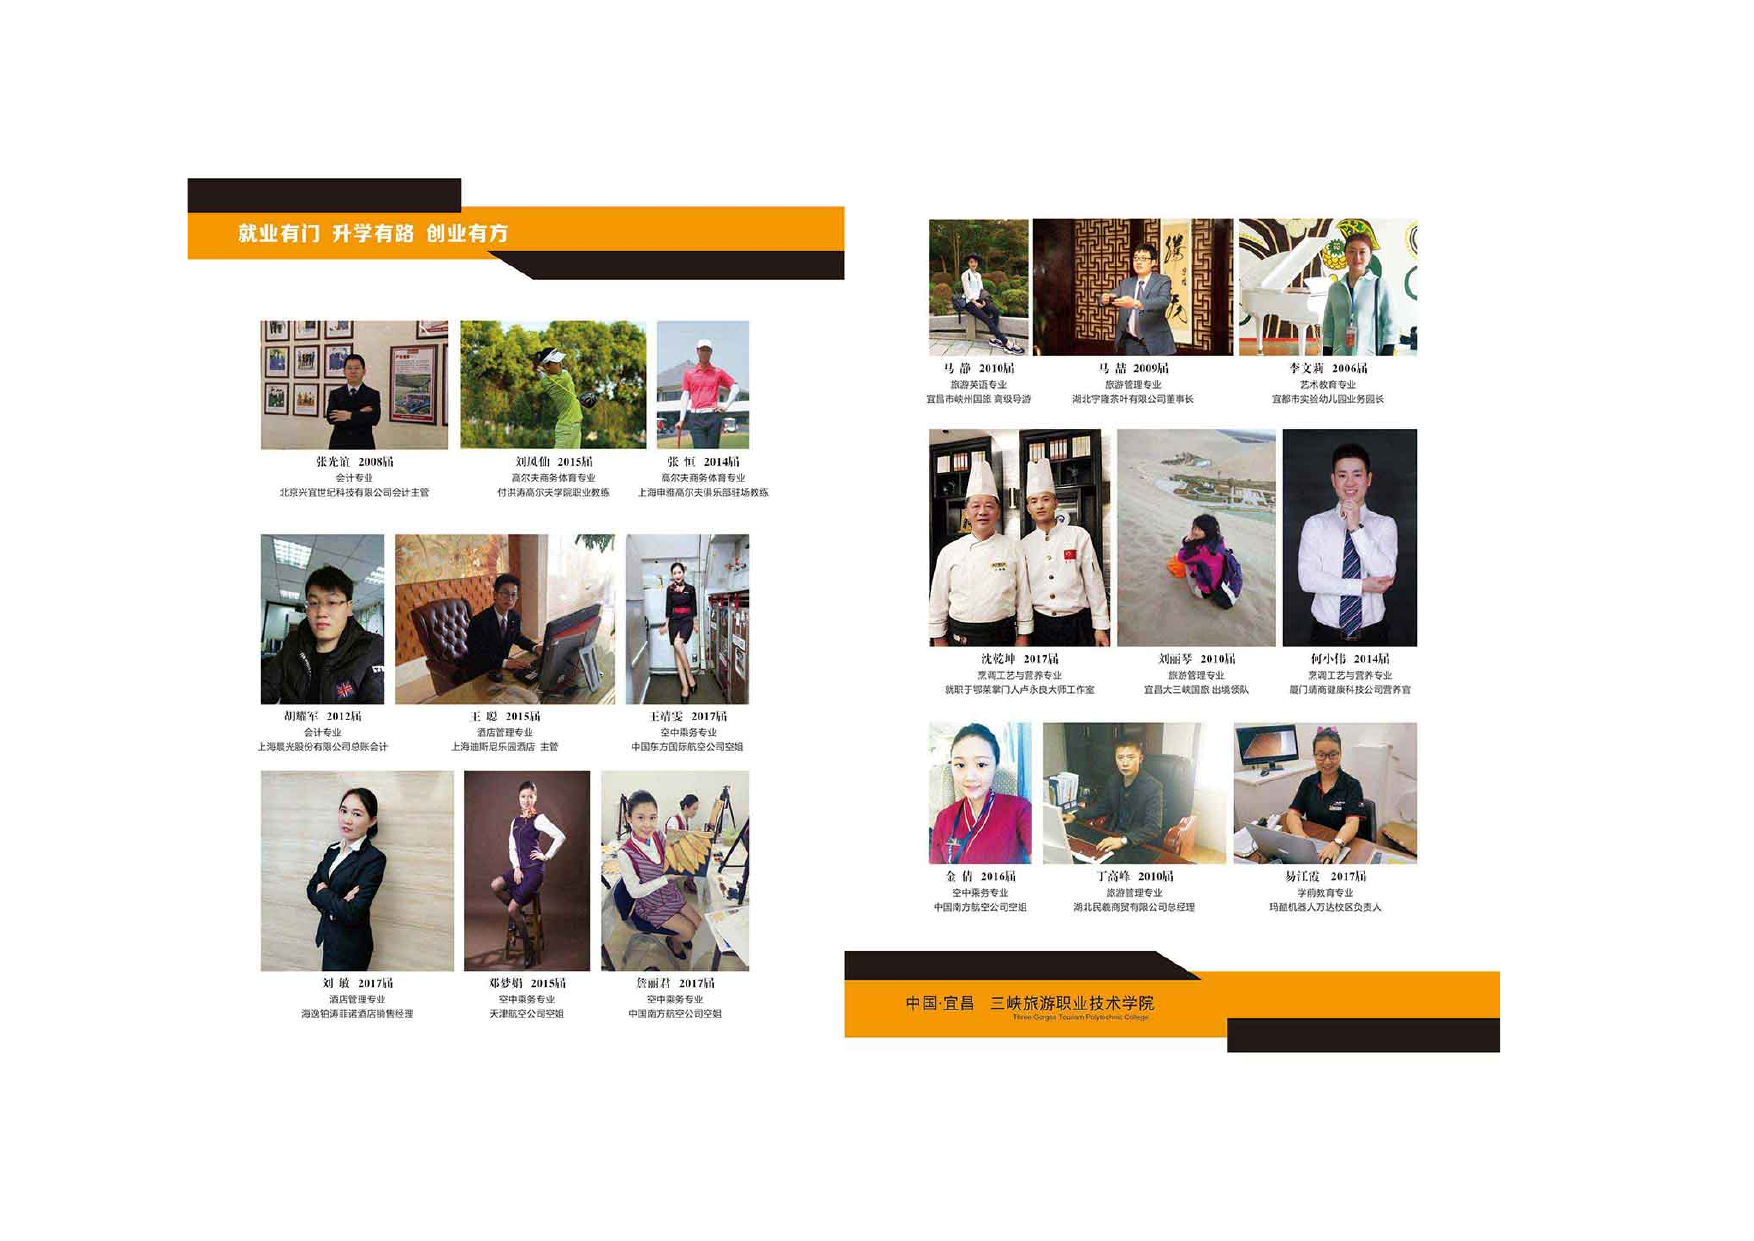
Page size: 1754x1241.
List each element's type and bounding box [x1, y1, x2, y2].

picture [187, 161, 1500, 1077]
table_cell [188, 162, 1566, 1078]
